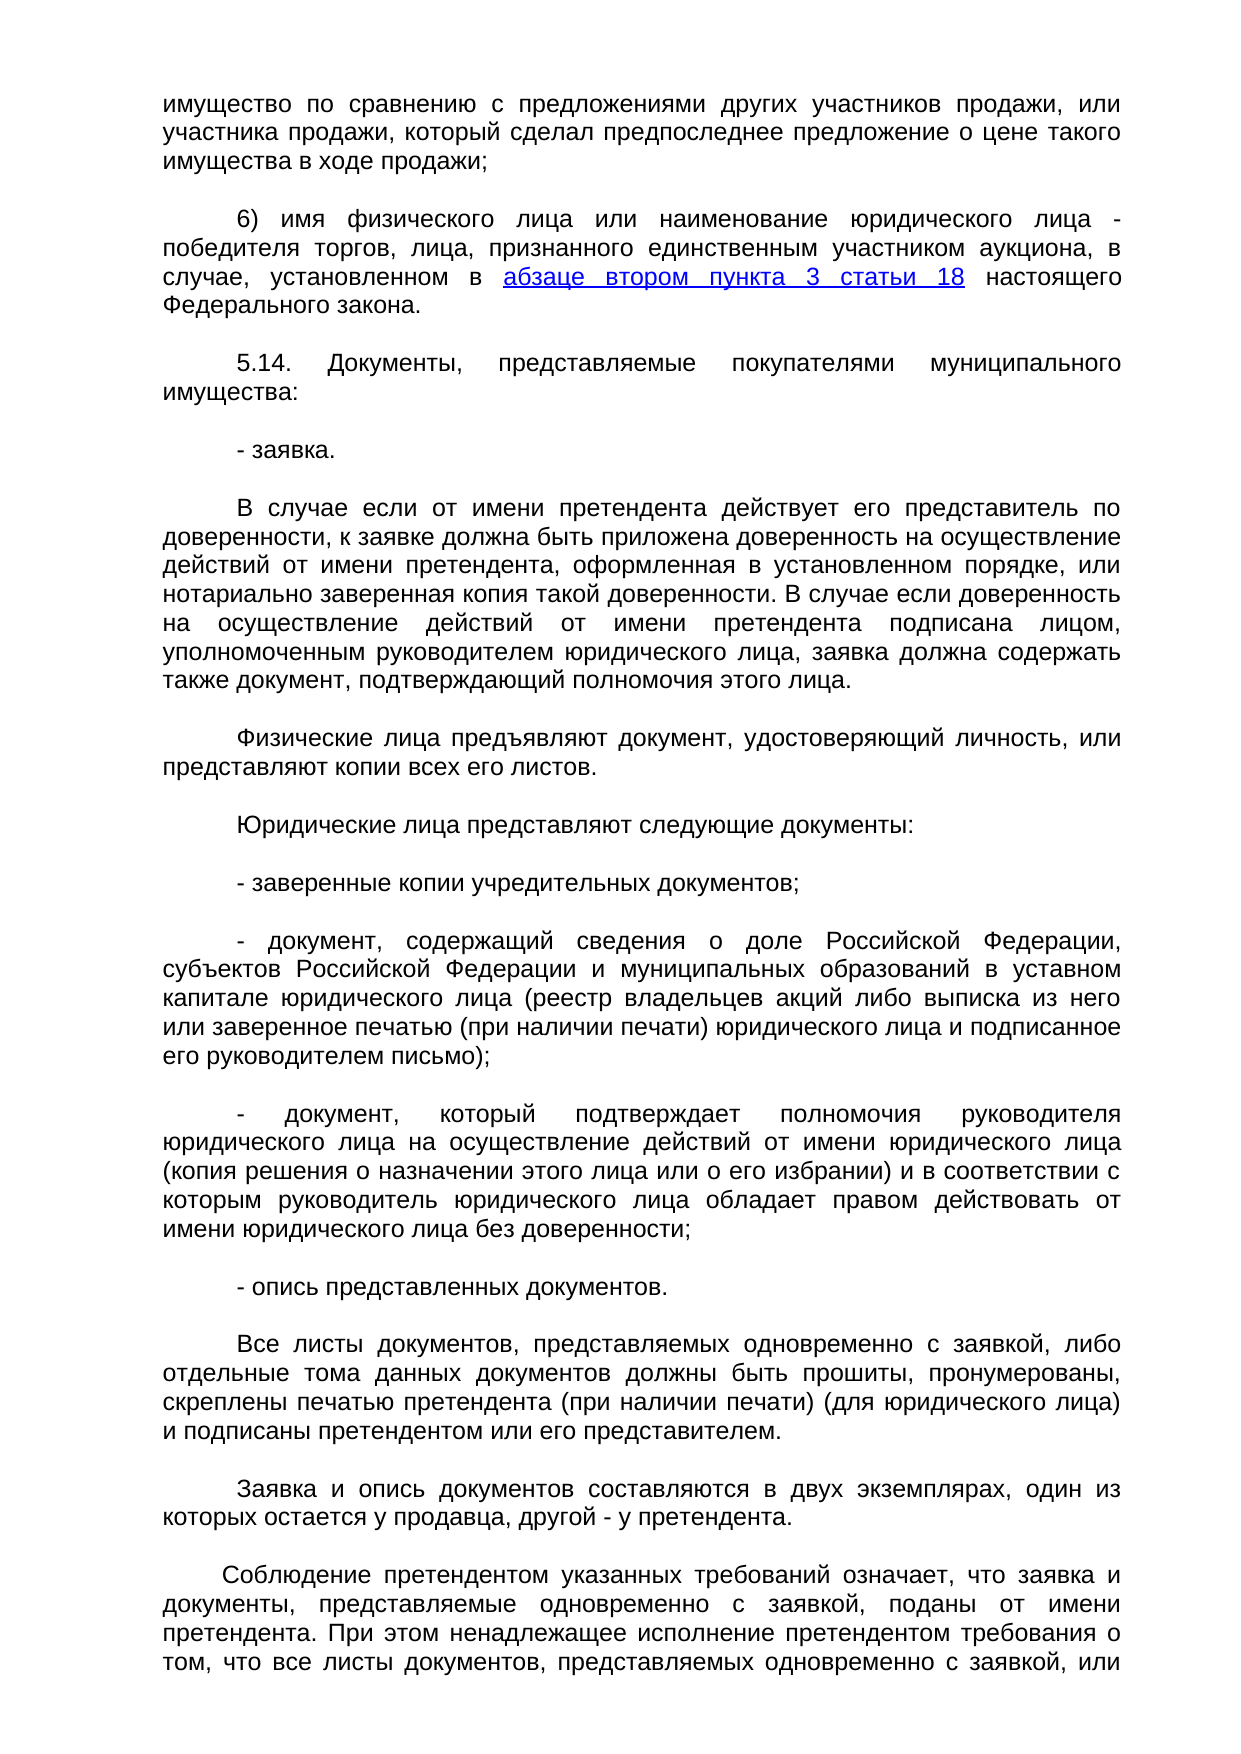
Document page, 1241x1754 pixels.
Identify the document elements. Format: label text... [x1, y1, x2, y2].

text - документ, который подтверждает полномочия руководителя юридического лица на осуществление действий от имени юридического лица (копия решения о назначении этого лица или о его избрании) и в соответствии с которым руководитель юридического лица обладает правом действовать от имени юридического лица без доверенности; [162, 1099, 1122, 1242]
text 5.14. Документы, представляемые покупателями муниципального имущества: [162, 348, 1122, 406]
text 6) имя физического лица или наименование юридического лица - победителя торгов, лица, признанного единственным участником аукциона, в случае, установленном в абзаце втором пункта 3 статьи 18 настоящего Федерального закона. [162, 204, 1122, 319]
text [162, 1560, 1122, 1675]
text - документ, содержащий сведения о доле Российской Федерации, субъектов Российской Федерации и муниципальных образований в уставном капитале юридического лица (реестр владельцев акций либо выписка из него или заверенное печатью (при наличии печати) юридического лица и подписанное его руководителем письмо); [162, 926, 1122, 1069]
text Физические лица предъявляют документ, удостоверяющий личность, или представляют копии всех его листов. [162, 723, 1122, 781]
text - заверенные копии учредительных документов; [162, 868, 1122, 897]
text В случае если от имени претендента действует его представитель по доверенности, к заявке должна быть приложена доверенность на осуществление действий от имени претендента, оформленная в установленном порядке, или нотариально заверенная копия такой доверенности. В случае если доверенность на осуществление действий от имени претендента подписана лицом, уполномоченным руководителем юридического лица, заявка должна содержать также документ, подтверждающий полномочия этого лица. [162, 493, 1122, 694]
text Заявка и опись документов составляются в двух экземплярах, один из которых остается у продавца, другой - у претендента. [162, 1474, 1122, 1531]
text - опись представленных документов. [162, 1272, 1122, 1300]
text Юридические лица представляют следующие документы: [162, 810, 1122, 839]
text Все листы документов, представляемых одновременно с заявкой, либо отдельные тома данных документов должны быть прошиты, пронумерованы, скреплены печатью претендента (при наличии печати) (для юридического лица) и подписаны претендентом или его представителем. [162, 1329, 1122, 1444]
text - заявка. [162, 435, 1122, 464]
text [162, 89, 1122, 175]
